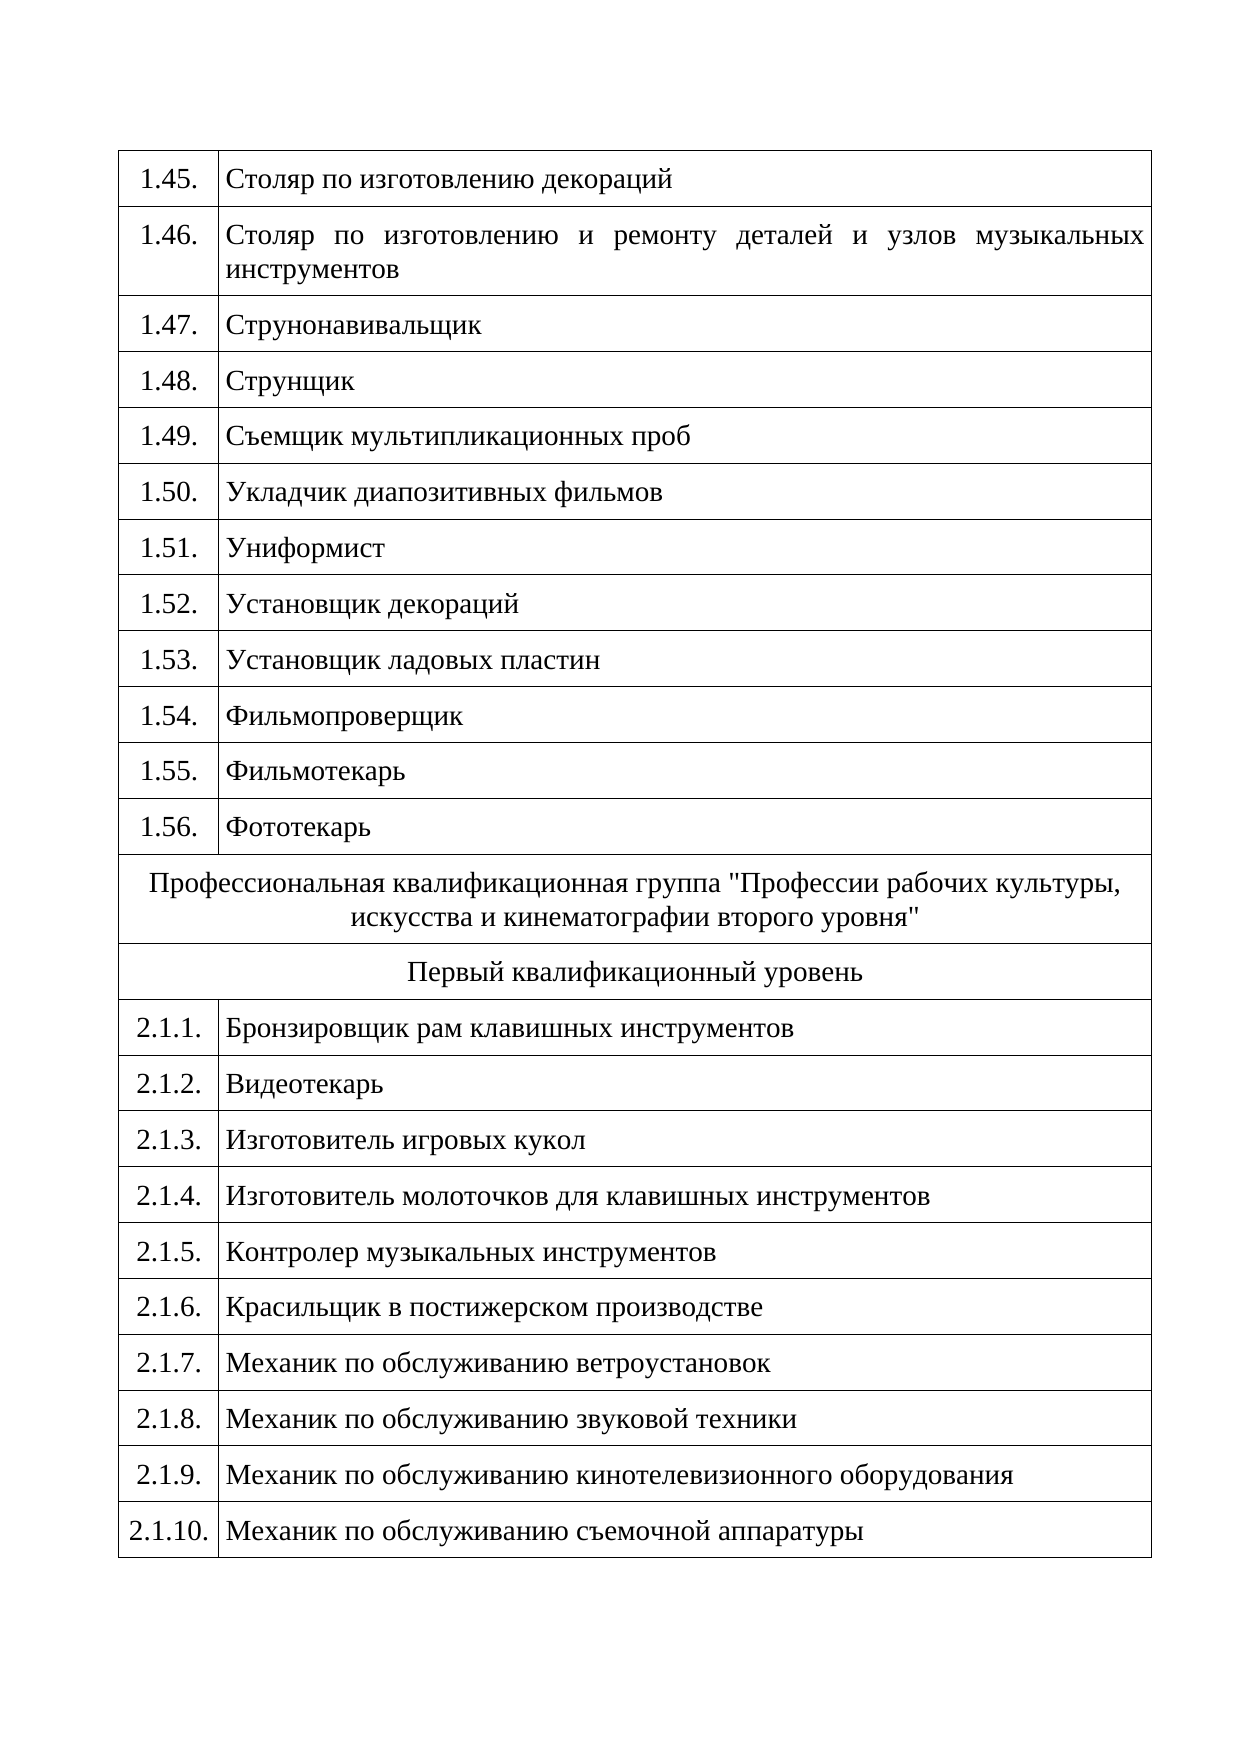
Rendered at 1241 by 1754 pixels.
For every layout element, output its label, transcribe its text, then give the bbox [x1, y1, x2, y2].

table_cell Установщик декораций [219, 575, 1151, 630]
table_cell 2.1.5. [119, 1223, 218, 1278]
table_cell Механик по обслуживанию кинотелевизионного оборудования [219, 1446, 1151, 1501]
table_cell 2.1.7. [119, 1335, 218, 1389]
table_cell 2.1.3. [119, 1111, 218, 1166]
table_cell 1.45. [119, 151, 218, 206]
table_cell 1.48. [119, 352, 218, 407]
table_cell Струнщик [219, 352, 1151, 407]
table_cell Изготовитель игровых кукол [219, 1111, 1151, 1166]
table_cell 1.49. [119, 408, 218, 463]
table_cell 1.51. [119, 520, 218, 574]
table_cell Первый квалификационный уровень [119, 944, 1151, 999]
table_cell Униформист [219, 520, 1151, 574]
table_cell Фильмотекарь [219, 743, 1151, 798]
table_cell 2.1.1. [119, 1000, 218, 1054]
table_cell Профессиональная квалификационная группа "Профессии рабочих культуры, искусства и кинематографии второго уровня" [119, 855, 1151, 943]
table_cell 1.53. [119, 631, 218, 686]
table_cell 2.1.4. [119, 1167, 218, 1222]
table_cell 1.56. [119, 799, 218, 853]
table_cell 2.1.2. [119, 1056, 218, 1110]
table_cell 1.47. [119, 296, 218, 351]
table_cell 1.52. [119, 575, 218, 630]
table_cell Контролер музыкальных инструментов [219, 1223, 1151, 1278]
table_cell Струнонавивальщик [219, 296, 1151, 351]
table_cell 1.46. [119, 207, 218, 295]
table_cell Изготовитель молоточков для клавишных инструментов [219, 1167, 1151, 1222]
table_cell Бронзировщик рам клавишных инструментов [219, 1000, 1151, 1054]
table_cell Видеотекарь [219, 1056, 1151, 1110]
table_cell Столяр по изготовлению и ремонту деталей и узлов музыкальных инструментов [219, 207, 1151, 295]
table_cell Красильщик в постижерском производстве [219, 1279, 1151, 1334]
table_cell 2.1.8. [119, 1391, 218, 1445]
table_cell Установщик ладовых пластин [219, 631, 1151, 686]
table_cell 1.54. [119, 687, 218, 742]
table_cell Фототекарь [219, 799, 1151, 853]
table_cell Съемщик мультипликационных проб [219, 408, 1151, 463]
table_cell Укладчик диапозитивных фильмов [219, 464, 1151, 518]
table_cell 2.1.6. [119, 1279, 218, 1334]
table_cell Механик по обслуживанию ветроустановок [219, 1335, 1151, 1389]
table_cell Механик по обслуживанию звуковой техники [219, 1391, 1151, 1445]
table_cell 1.55. [119, 743, 218, 798]
table_cell Столяр по изготовлению декораций [219, 151, 1151, 206]
table_cell 2.1.9. [119, 1446, 218, 1501]
table_cell Механик по обслуживанию съемочной аппаратуры [219, 1502, 1151, 1557]
table_cell 1.50. [119, 464, 218, 518]
table_cell Фильмопроверщик [219, 687, 1151, 742]
table_cell 2.1.10. [119, 1502, 218, 1557]
